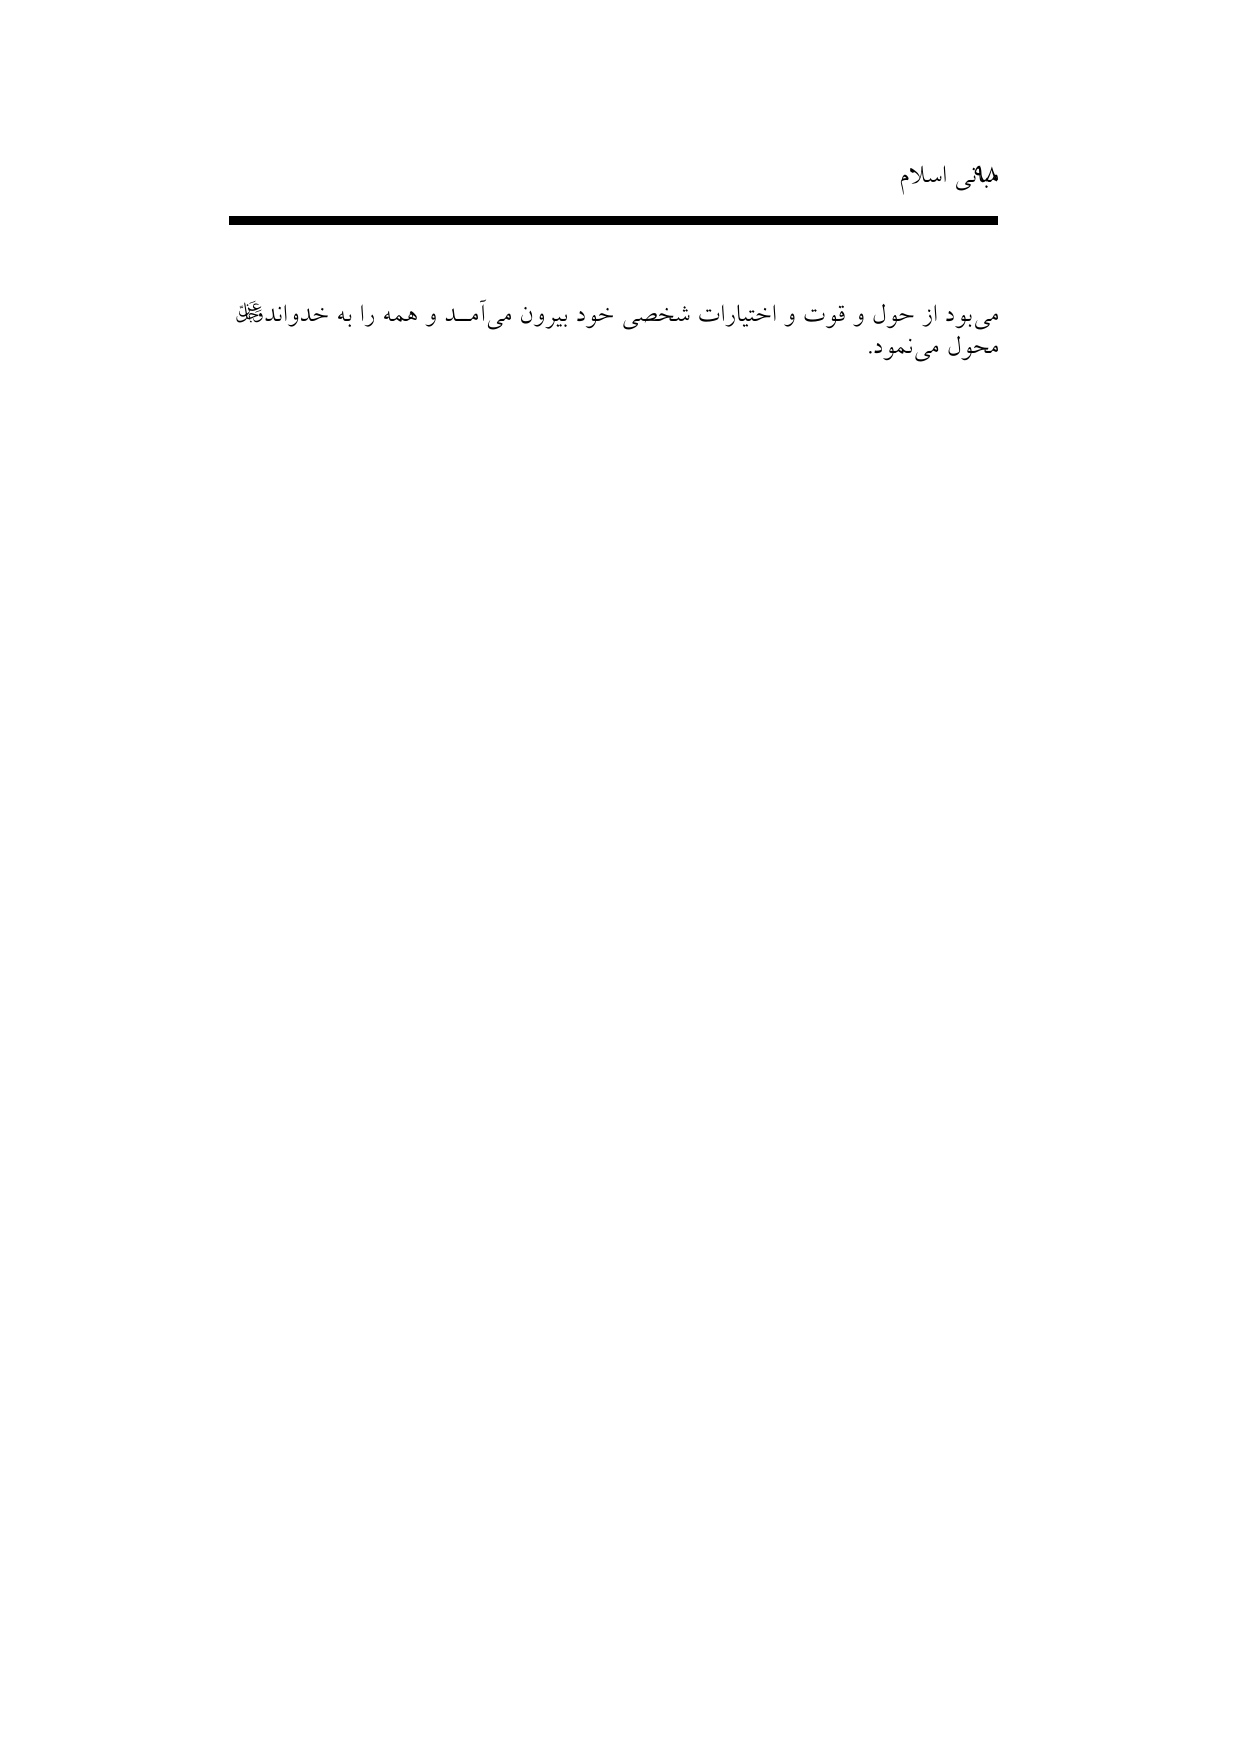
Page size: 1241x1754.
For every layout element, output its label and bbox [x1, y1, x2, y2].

text [236, 295, 998, 365]
